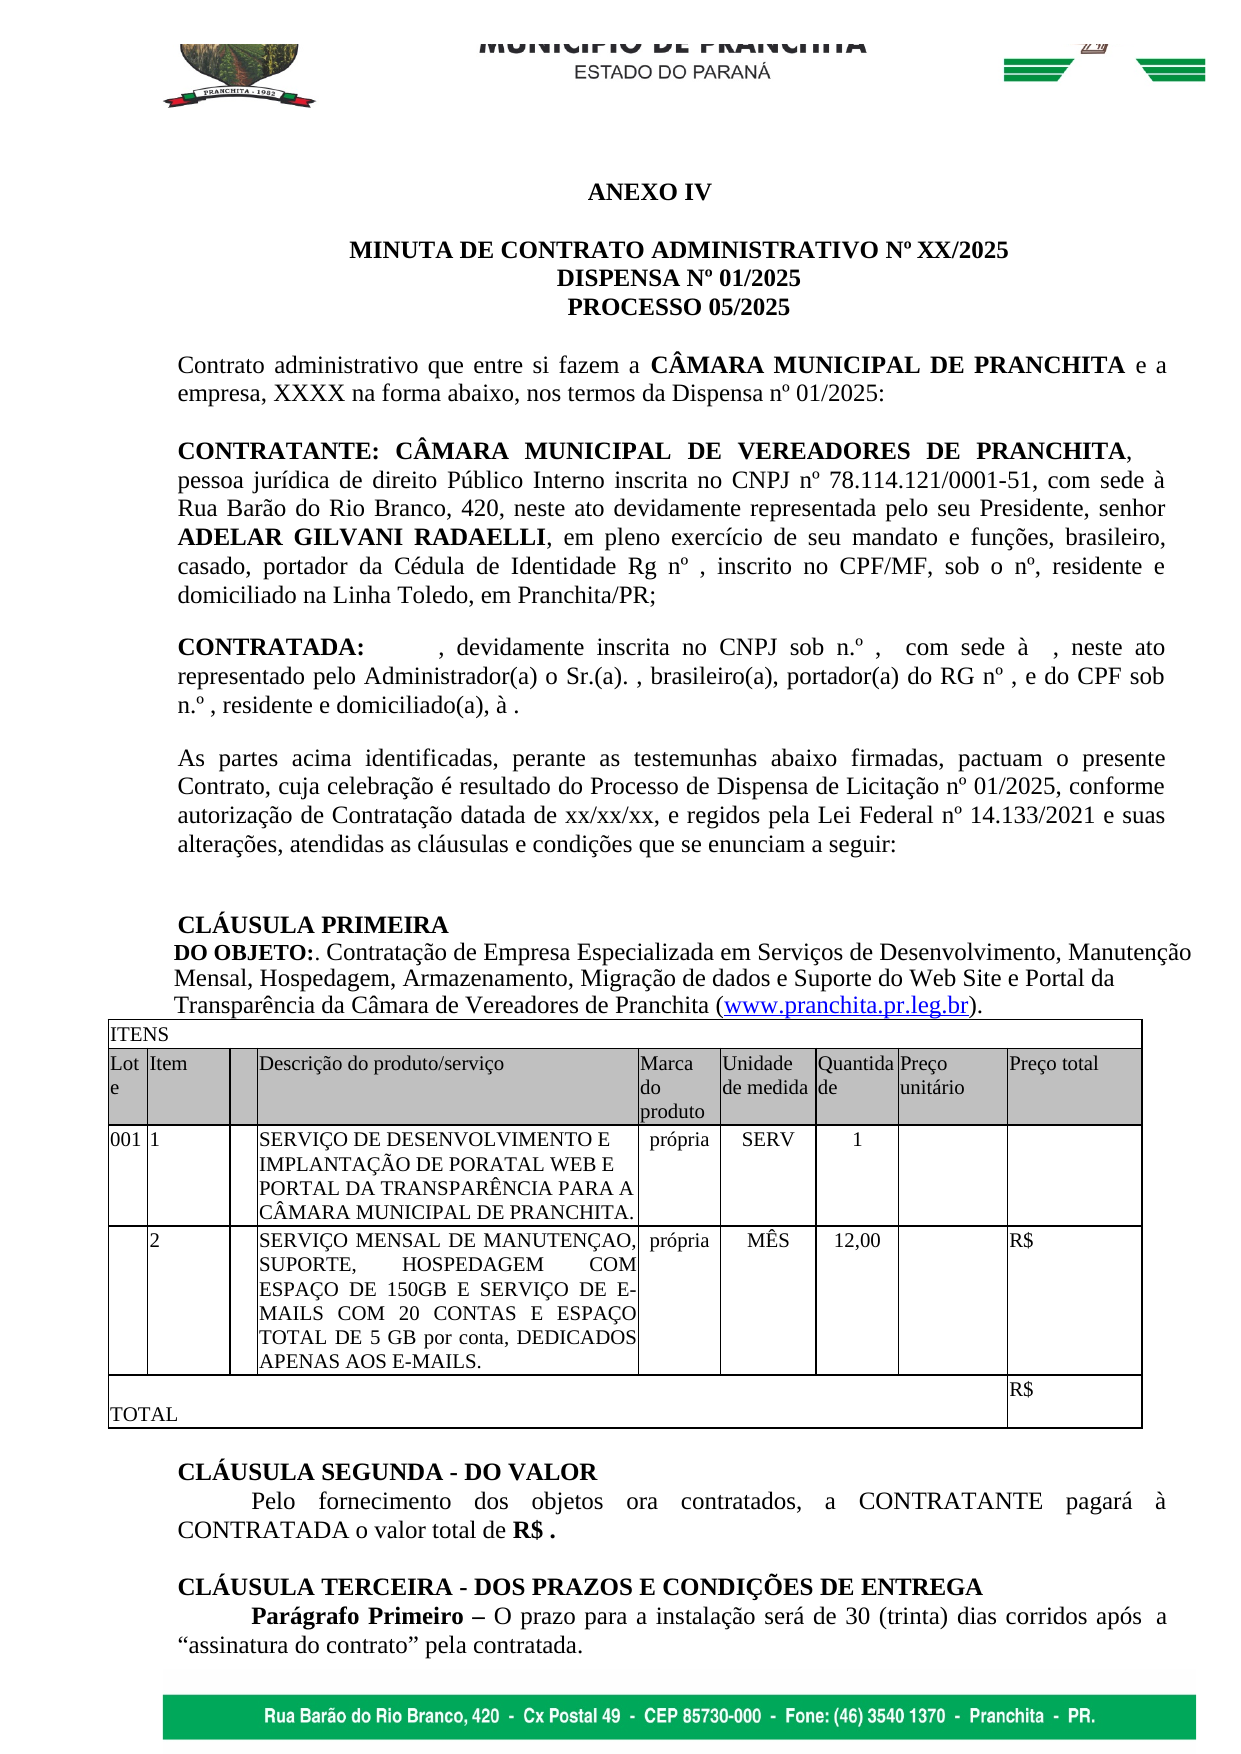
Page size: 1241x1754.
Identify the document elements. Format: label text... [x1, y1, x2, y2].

subtitle CLÁUSULA TERCEIRA - DOS PRAZOS E CONDIÇÕES DE ENTREGA [177, 1572, 1196, 1601]
table_cell Preço total [1008, 1049, 1141, 1124]
table_cell Lote [109, 1049, 147, 1124]
text Parágrafo Primeiro – O prazo para a instalação será de 30 (trinta) dias corridos após a “assinatura do contrato” pela contratada. [177, 1601, 1167, 1658]
text DO OBJETO:. Contratação de Empresa Especializada em Serviços de Desenvolvimento, Manutenção Mensal, Hospedagem, Armazenamento, Migração de dados e Suporte do Web Site e Portal da Transparência da Câmara de Vereadores de Pranchita (www.pranchita.pr.leg.br). [173, 939, 1196, 1019]
table_cell própria [639, 1227, 720, 1374]
table_cell [231, 1126, 257, 1225]
subtitle CLÁUSULA PRIMEIRA [177, 911, 1196, 939]
table_cell R$ [1008, 1227, 1141, 1374]
subtitle MINUTA DE CONTRATO ADMINISTRATIVO Nº XX/2025 [162, 235, 1195, 263]
picture [162, 44, 1206, 108]
subtitle CONTRATANTE: CÂMARA MUNICIPAL DE VEREADORES DE PRANCHITA, [177, 436, 1196, 465]
text Pelo fornecimento dos objetos ora contratados, a CONTRATANTE pagará à CONTRATADA o valor total de R$ . [177, 1486, 1167, 1543]
table_cell [899, 1126, 1007, 1225]
table_cell Descrição do produto/serviço [258, 1049, 638, 1124]
text CONTRATADA: , devidamente inscrita no CNPJ sob n.º , com sede à , neste ato representado pelo Administrador(a) o Sr.(a). , brasileiro(a), portador(a) do RG nº , e do CPF sob n.º , residente e domiciliado(a), à . [177, 632, 1167, 719]
table_cell 2 [148, 1227, 229, 1374]
table_cell SERVIÇO DE DESENVOLVIMENTO E IMPLANTAÇÃO DE PORATAL WEB E PORTAL DA TRANSPARÊNCIA PARA A CÂMARA MUNICIPAL DE PRANCHITA. [258, 1126, 638, 1225]
table_cell Quantidade [817, 1049, 898, 1124]
table_cell R$ [1008, 1376, 1141, 1427]
text As partes acima identificadas, perante as testemunhas abaixo firmadas, pactuam o presente Contrato, cuja celebração é resultado do Processo de Dispensa de Licitação nº 01/2025, conforme autorização de Contratação datada de xx/xx/xx, e regidos pela Lei Federal nº 14.133/2021 e suas alterações, atendidas as cláusulas e condições que se enunciam a seguir: [177, 743, 1167, 858]
table_cell Item [148, 1049, 229, 1124]
subtitle CLÁUSULA SEGUNDA - DO VALOR [177, 1457, 1196, 1486]
table_cell [109, 1227, 147, 1374]
table_cell MÊS [721, 1227, 815, 1374]
subtitle DISPENSA Nº 01/2025 [162, 263, 1195, 292]
table_cell [899, 1227, 1007, 1374]
text Contrato administrativo que entre si fazem a CÂMARA MUNICIPAL DE PRANCHITA e a empresa, XXXX na forma abaixo, nos termos da Dispensa nº 01/2025: [177, 350, 1167, 407]
table_cell própria [639, 1126, 720, 1225]
table_cell SERV [721, 1126, 815, 1225]
table_cell [231, 1227, 257, 1374]
subtitle PROCESSO 05/2025 [162, 292, 1195, 321]
table_cell SERVIÇO MENSAL DE MANUTENÇAO, SUPORTE, HOSPEDAGEM COM ESPAÇO DE 150GB E SERVIÇO DE E-MAILS COM 20 CONTAS E ESPAÇO TOTAL DE 5 GB por conta, DEDICADOS APENAS AOS E-MAILS. [258, 1227, 638, 1374]
table_cell Preço unitário [899, 1049, 1007, 1124]
table_cell [1008, 1126, 1141, 1225]
table_cell 1 [148, 1126, 229, 1225]
table_header ITENS [109, 1020, 1141, 1047]
table_cell Unidade de medida [721, 1049, 815, 1124]
picture [162, 1669, 1197, 1754]
table_cell [231, 1049, 257, 1124]
table_cell TOTAL [109, 1376, 1007, 1427]
table_cell 12,00 [817, 1227, 898, 1374]
table_cell 001 [109, 1126, 147, 1225]
text pessoa jurídica de direito Público Interno inscrita no CNPJ nº 78.114.121/0001-51, com sede à Rua Barão do Rio Branco, 420, neste ato devidamente representada pelo seu Presidente, senhor ADELAR GILVANI RADAELLI, em pleno exercício de seu mandato e funções, brasileiro, casado, portador da Cédula de Identidade Rg nº , inscrito no CPF/MF, sob o nº, residente e domiciliado na Linha Toledo, em Pranchita/PR; [177, 465, 1166, 608]
subtitle ANEXO IV [162, 177, 1137, 206]
table_cell 1 [817, 1126, 898, 1225]
table_cell Marca do produto [639, 1049, 720, 1124]
